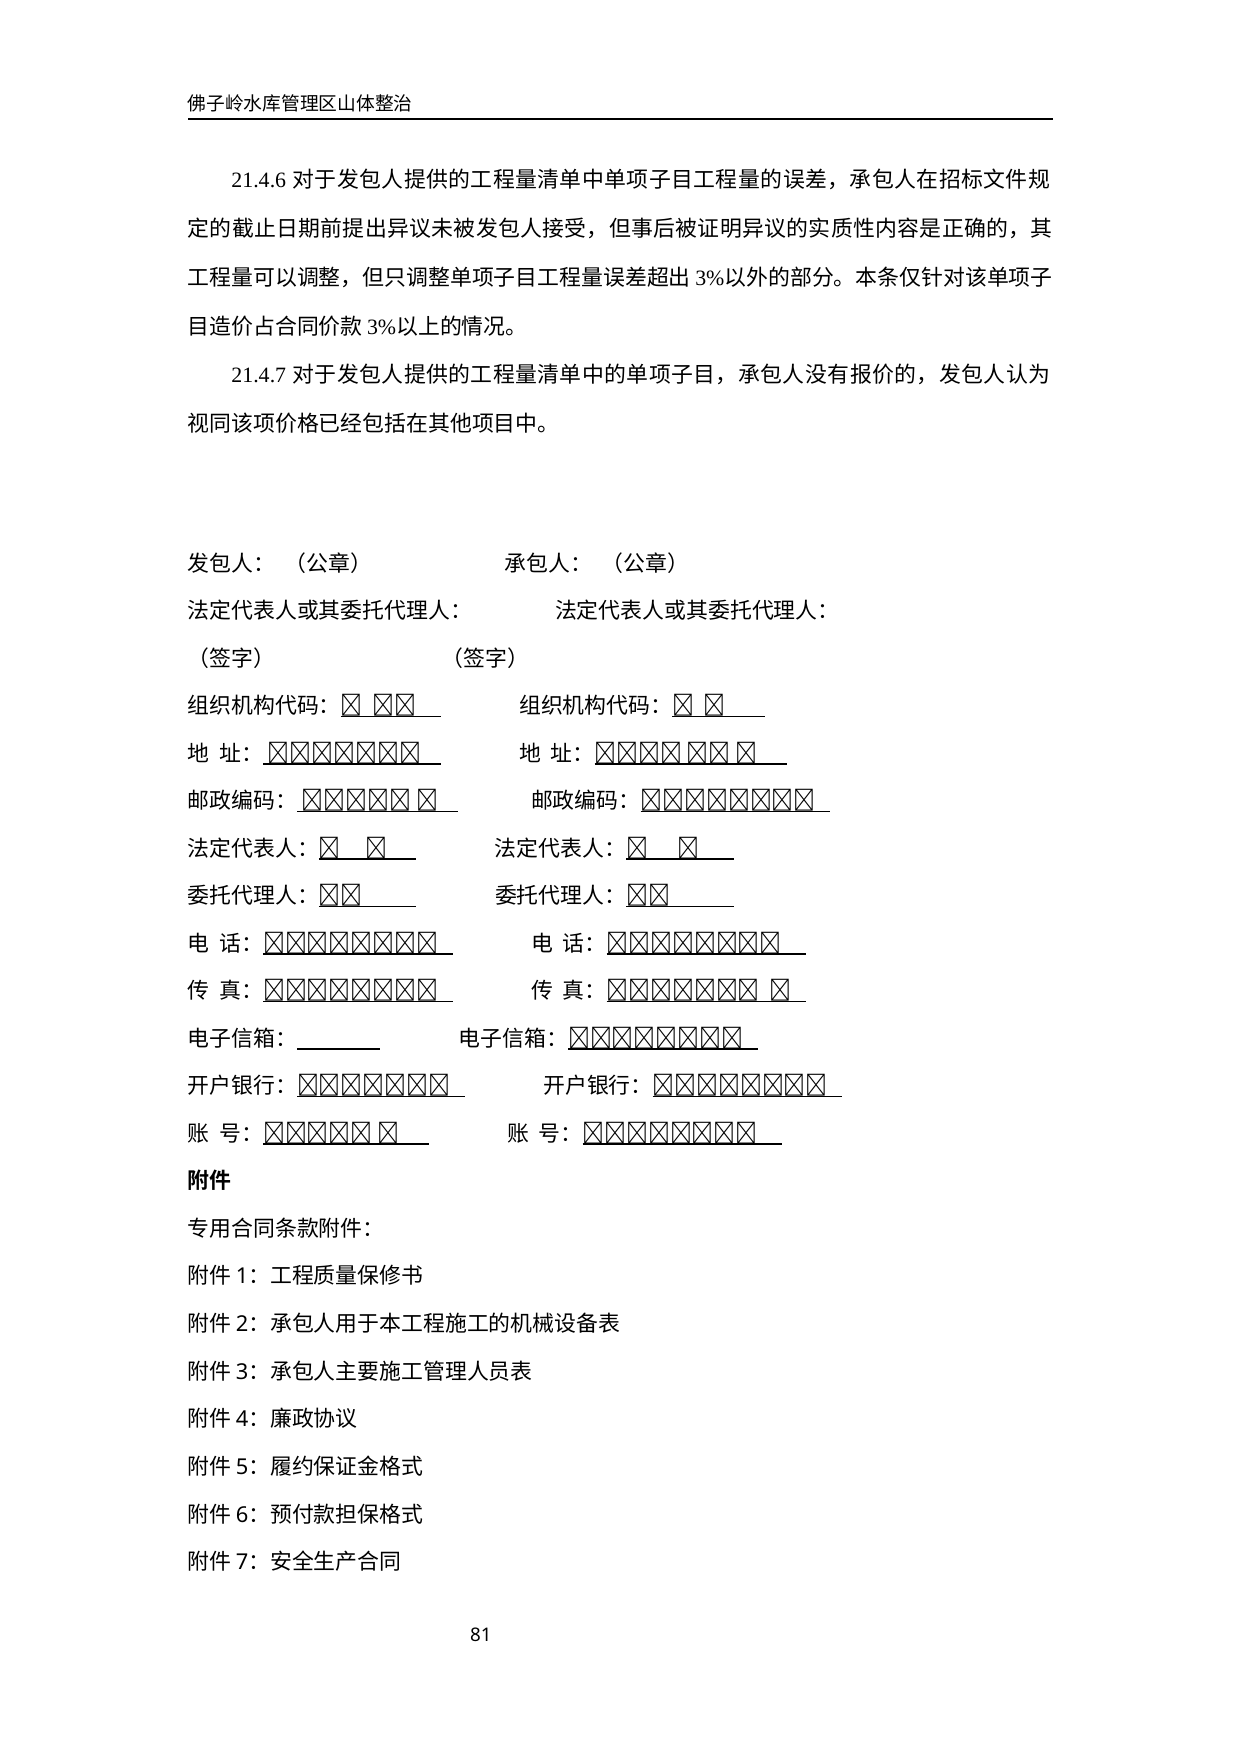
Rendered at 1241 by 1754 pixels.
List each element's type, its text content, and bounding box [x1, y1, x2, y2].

text 附件5：履约保证金格式 [187, 1449, 1053, 1481]
text 附件3：承包人主要施工管理人员表 [187, 1354, 1053, 1386]
text 邮政编码：   邮政编码： [187, 783, 1053, 815]
text 21.4.7 对于发包人提供的工程量清单中的单项子目，承包人没有报价的，发包人认为视同该项价格已经包括在其他项目中。 [187, 357, 1053, 438]
text 附件 [187, 1163, 1053, 1195]
text 地 址：  地 址：   [187, 736, 1053, 768]
text 21.4.6 对于发包人提供的工程量清单中单项子目工程量的误差，承包人在招标文件规定的截止日期前提出异议未被发包人接受，但事后被证明异议的实质性内容是正确的，其工程量可以调整，但只调整单项子目工程量误差超出3%以外的部分。本条仅针对该单项子目造价占合同价款3%以上的情况。 [187, 162, 1053, 341]
text 附件4：廉政协议 [187, 1401, 1053, 1433]
text 附件6：预付款担保格式 [187, 1497, 1053, 1528]
text （签字） （签字） [187, 641, 1053, 673]
text 电子信箱： 电子信箱： [187, 1021, 1053, 1053]
text 传 真： 传 真：  [187, 973, 1053, 1005]
text 附件7：安全生产合同 [187, 1544, 1053, 1576]
text 法定代表人或其委托代理人： 法定代表人或其委托代理人： [187, 593, 1053, 625]
text 委托代理人： 委托代理人： [187, 878, 1053, 910]
text 发包人： （公章） 承包人： （公章） [187, 546, 1053, 578]
text 法定代表人：  法定代表人：  [187, 831, 1053, 863]
text 账 号：  账 号： [187, 1116, 1053, 1148]
text 附件1：工程质量保修书 [187, 1258, 1053, 1290]
text 电 话： 电 话： [187, 926, 1053, 958]
text 专用合同条款附件： [187, 1211, 1053, 1243]
text 附件2：承包人用于本工程施工的机械设备表 [187, 1306, 1053, 1338]
text 开户银行： 开户银行： [187, 1068, 1053, 1100]
text 组织机构代码：  组织机构代码：  [187, 688, 1053, 720]
